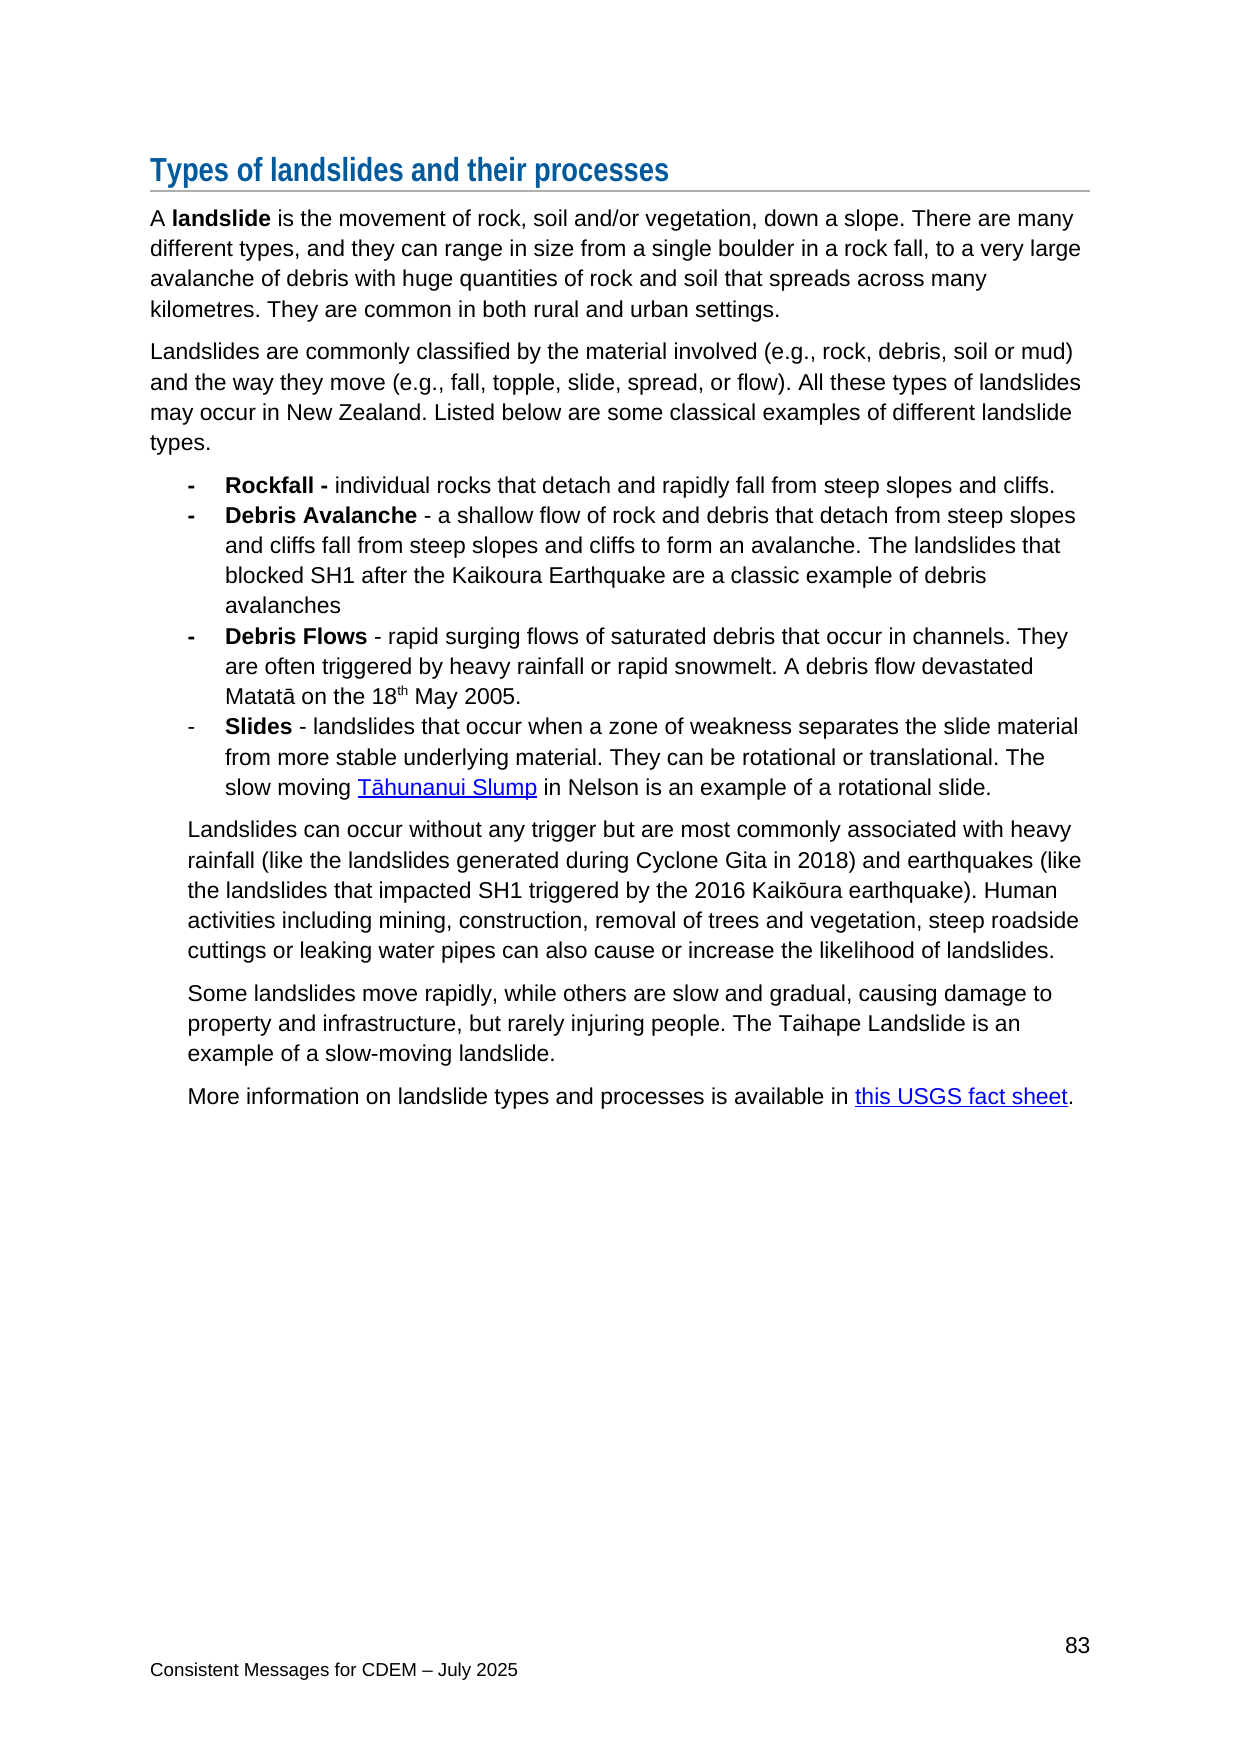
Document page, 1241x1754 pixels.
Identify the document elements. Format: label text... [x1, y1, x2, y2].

text Some landslides move rapidly, while others are slow and gradual, causing damage to property and infrastructure, but rarely injuring people. The Taihape Landslide is an example of a slow-moving landslide. [187, 980, 1090, 1067]
list Debris Avalanche - a shallow flow of rock and debris that detach from steep slopes and cliffs fall from steep slopes and cliffs to form an avalanche. The landslides that blocked SH1 after the Kaikoura Earthquake are a classic example of debris avalanches [187, 502, 1090, 619]
subtitle Types of landslides and their processes [150, 150, 1090, 190]
list Debris Flows - rapid surging flows of saturated debris that occur in channels. They are often triggered by heavy rainfall or rapid snowmelt. A debris flow devastated Matatā on the 18th May 2005. [187, 623, 1090, 709]
text Landslides are commonly classified by the material involved (e.g., rock, debris, soil or mud) and the way they move (e.g., fall, topple, slide, spread, or flow). All these types of landslides may occur in New Zealand. Listed below are some classical examples of different landslide types. [150, 338, 1090, 455]
text A landslide is the movement of rock, soil and/or vegetation, down a slope. There are many different types, and they can range in size from a single boulder in a rock fall, to a very large avalanche of debris with huge quantities of rock and soil that spreads across many kilometres. They are common in both rural and urban settings. [150, 205, 1090, 322]
list Slides - landslides that occur when a zone of weakness separates the slide material from more stable underlying material. They can be rotational or translational. The slow moving Tāhunanui Slump in Nelson is an example of a rotational slide. [187, 713, 1090, 800]
text More information on landslide types and processes is available in this USGS fact sheet. [187, 1083, 1090, 1109]
list Rockfall - individual rocks that detach and rapidly fall from steep slopes and cliffs. [187, 472, 1090, 498]
text Landslides can occur without any trigger but are most commonly associated with heavy rainfall (like the landslides generated during Cyclone Gita in 2018) and earthquakes (like the landslides that impacted SH1 triggered by the 2016 Kaikōura earthquake). Human activities including mining, construction, removal of trees and vegetation, steep roadside cuttings or leaking water pipes can also cause or increase the likelihood of landslides. [187, 816, 1090, 963]
